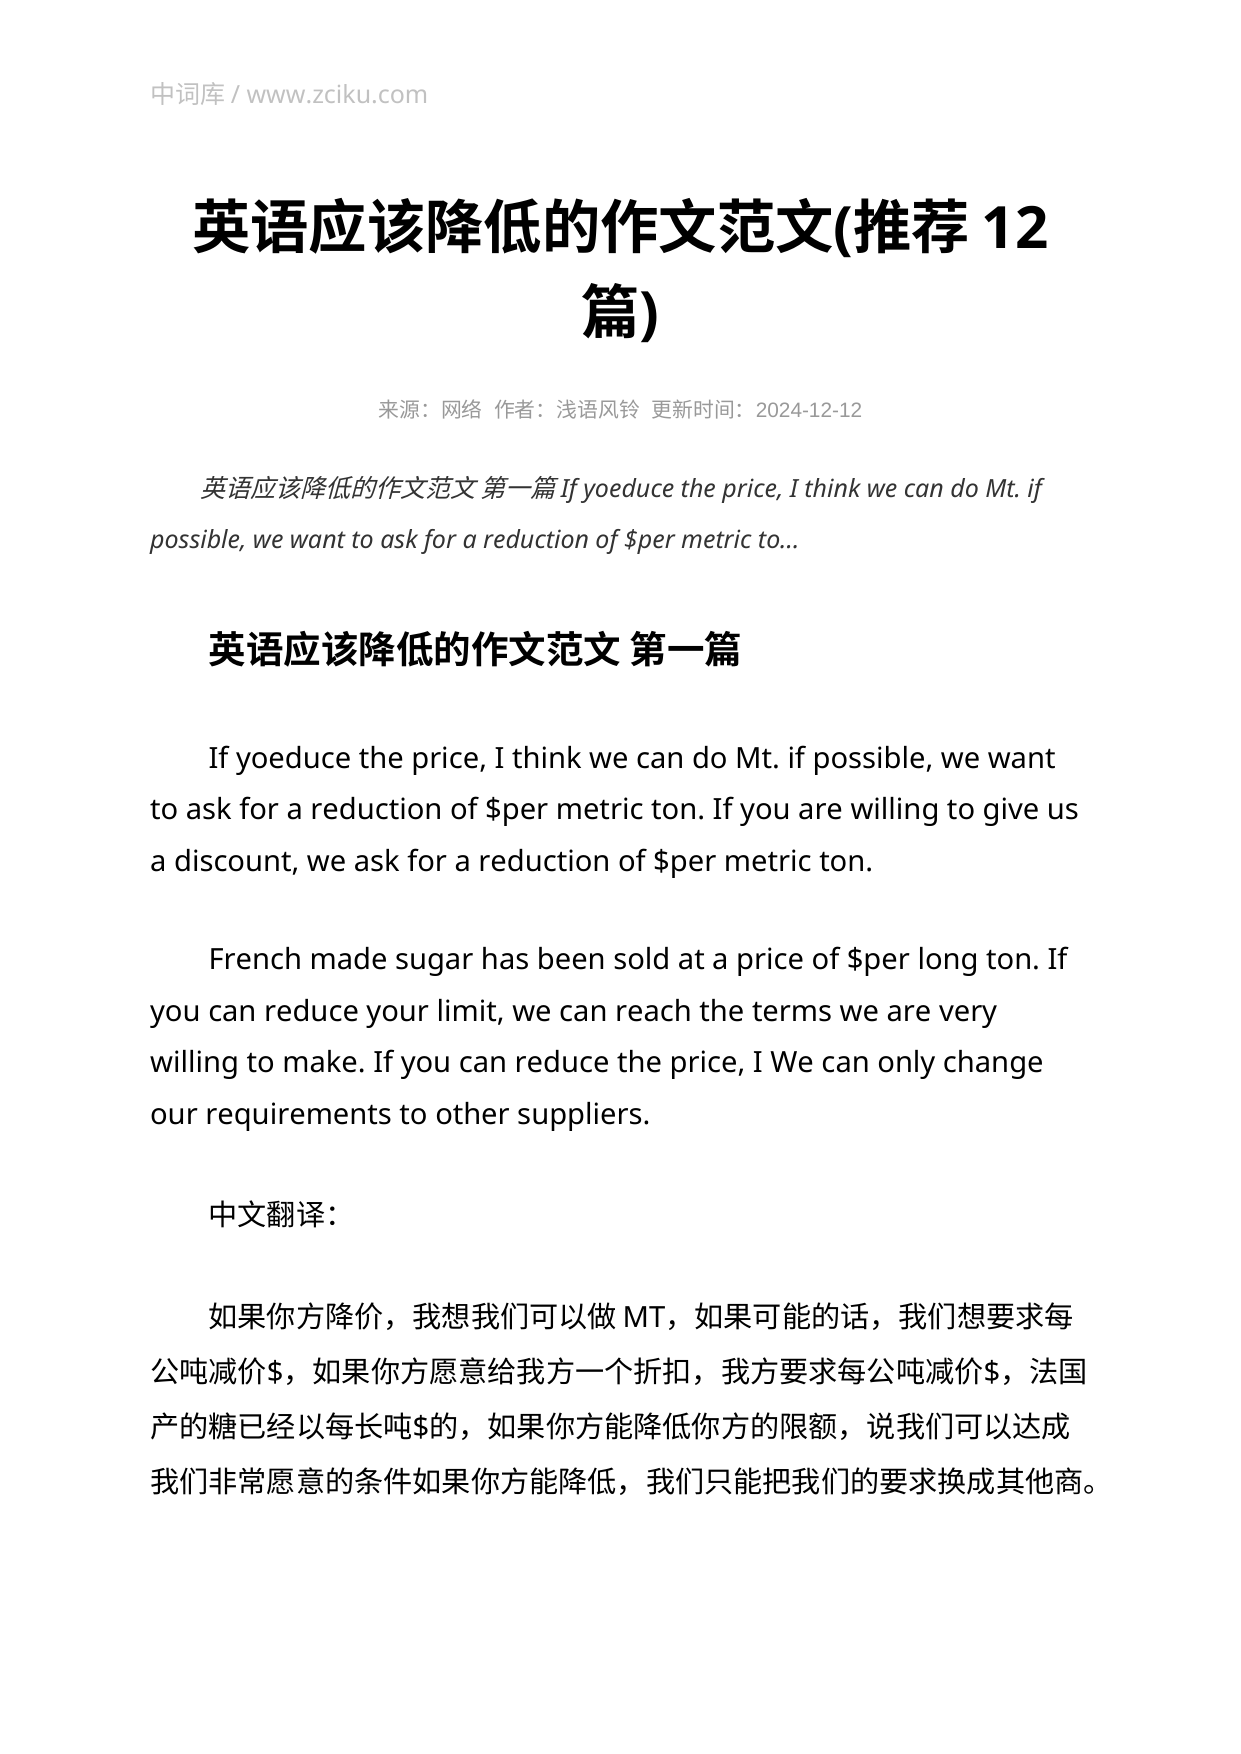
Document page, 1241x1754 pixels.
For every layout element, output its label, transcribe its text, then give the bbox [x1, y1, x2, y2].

text 英语应该降低的作文范文 第一篇If yoeduce the price, I think we can do Mt. if possible, we want to ask for a reduction of $per metric to... [150, 468, 1090, 556]
text 中文翻译： [150, 1192, 1090, 1234]
text 如果你方降价，我想我们可以做MT，如果可能的话，我们想要求每公吨减价$，如果你方愿意给我方一个折扣，我方要求每公吨减价$，法国产的糖已经以每长吨$的，如果你方能降低你方的限额，说我们可以达成我们非常愿意的条件如果你方能降低，我们只能把我们的要求换成其他商。 [150, 1293, 1090, 1501]
text 英语应该降低的作文范文 第一篇 [150, 620, 1090, 674]
text 来源：网络 作者：浅语风铃 更新时间：2024-12-12 [150, 398, 1090, 422]
text If yoeduce the price, I think we can do Mt. if possible, we want to ask for a reduction of $per metric ton. If you are willing to give us a discount, we ask for a reduction of $per metric ton. [150, 737, 1090, 880]
subtitle 英语应该降低的作文范文(推荐12篇) [150, 181, 1090, 351]
text French made sugar has been sold at a price of $per long ton. If you can reduce your limit, we can reach the terms we are very willing to make. If you can reduce the price, I We can only change our requirements to other suppliers. [150, 939, 1090, 1133]
